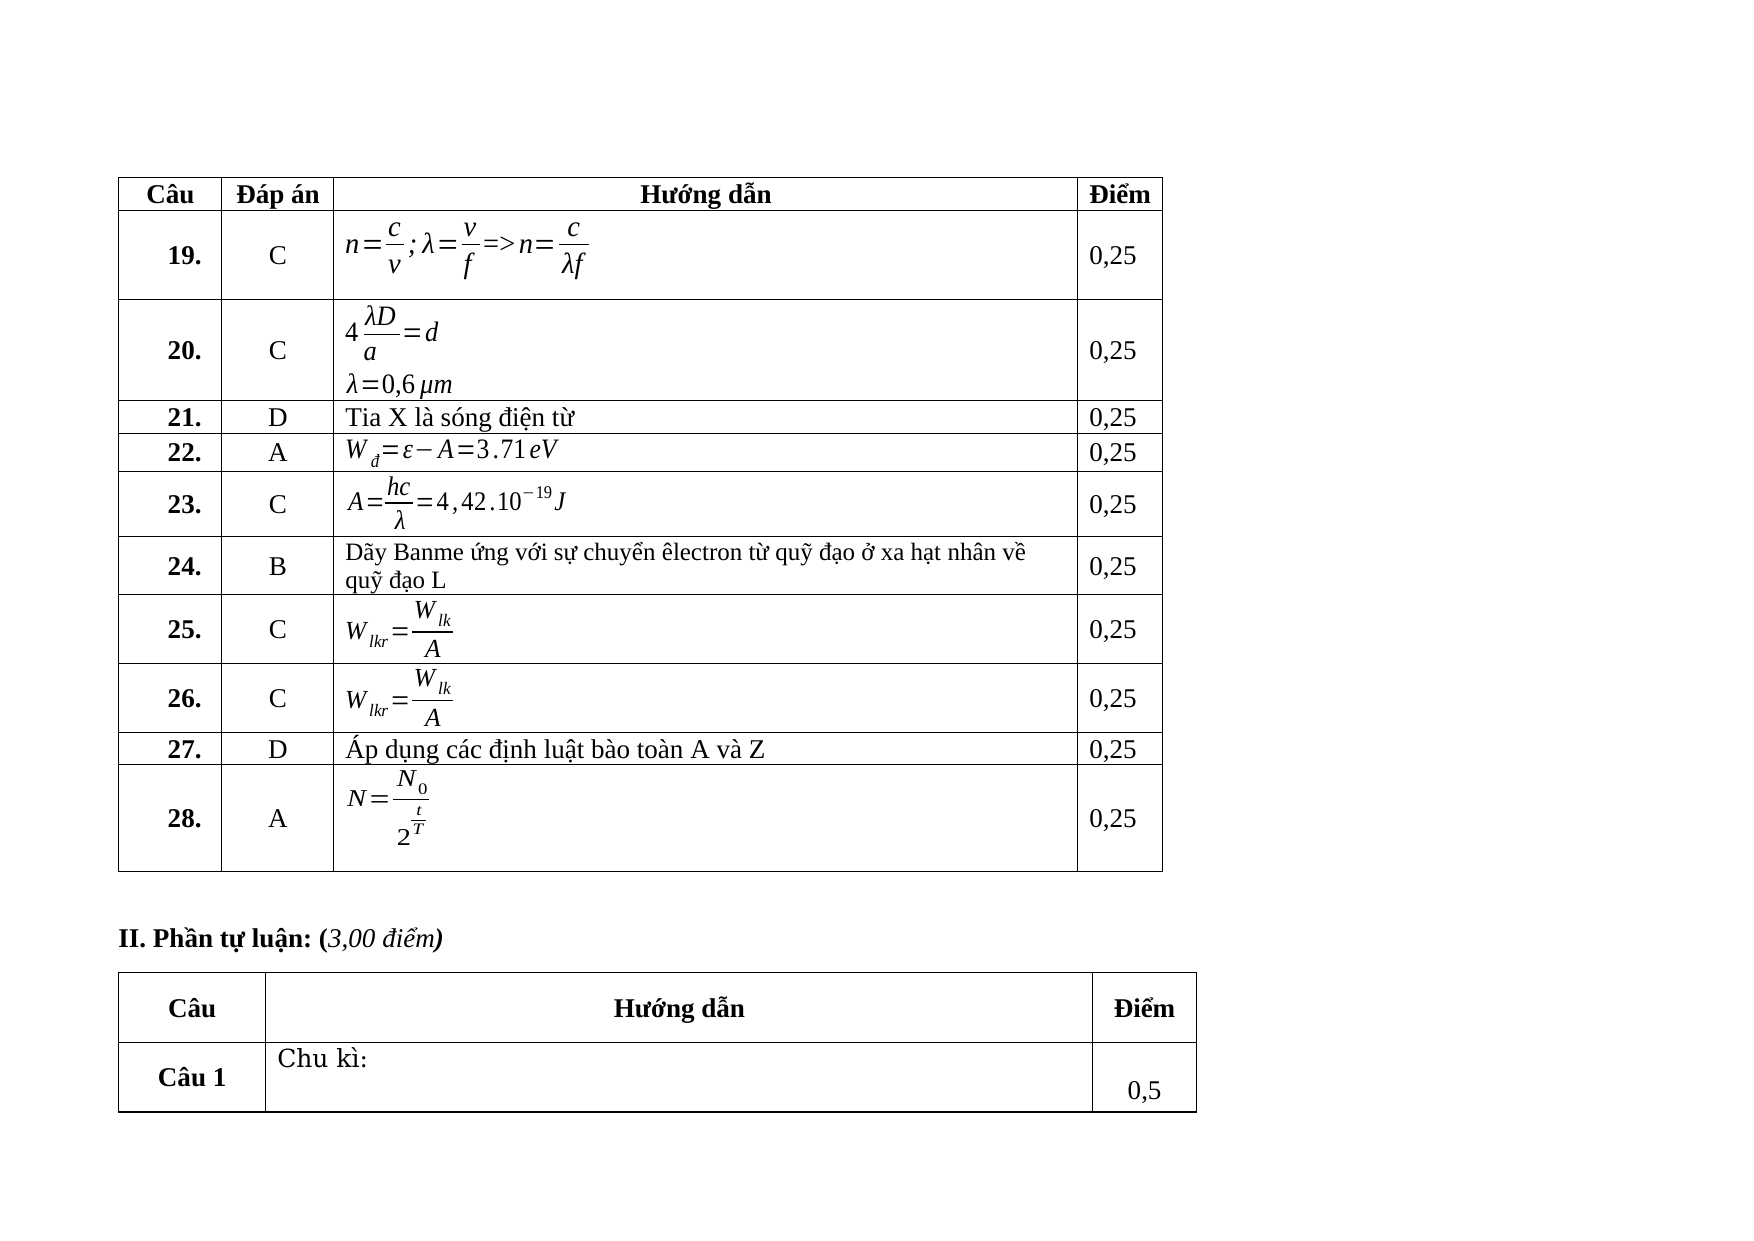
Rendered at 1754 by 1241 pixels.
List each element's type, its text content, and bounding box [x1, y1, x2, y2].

table_cell [334, 300, 1077, 400]
table_header Đáp án [222, 178, 333, 210]
text II. Phần tự luận: (3,00 điểm) [118, 922, 1636, 953]
table_cell [334, 434, 1077, 471]
table_cell [119, 401, 221, 432]
table_header Câu [119, 973, 265, 1042]
table_cell [119, 434, 221, 471]
table_cell [119, 765, 221, 871]
table_cell A [222, 765, 333, 871]
table_cell 0,5 0,5 [1093, 1043, 1196, 1111]
table_cell 0,25 [1078, 733, 1162, 764]
table_cell C [222, 300, 333, 400]
table_cell D [222, 733, 333, 764]
table_cell B [222, 537, 333, 594]
table_cell [334, 765, 1077, 871]
table_cell D [222, 401, 333, 432]
table_cell 0,25 [1078, 472, 1162, 536]
table_cell C [222, 664, 333, 732]
table_cell 0,25 [1078, 434, 1162, 471]
table_cell 0,25 [1078, 537, 1162, 594]
table_cell 0,25 [1078, 595, 1162, 663]
table_cell A [222, 434, 333, 471]
table_cell C [222, 472, 333, 536]
table_cell [119, 733, 221, 764]
table_cell Dãy Banme ứng với sự chuyển êlectron từ quỹ đạo ở xa hạt nhân về quỹ đạo L [334, 537, 1077, 594]
table_cell 0,25 [1078, 765, 1162, 871]
table_cell 0,25 [1078, 401, 1162, 432]
table_cell 0,25 [1078, 211, 1162, 299]
table_cell 0,25 [1078, 300, 1162, 400]
table_cell [119, 537, 221, 594]
table_cell [334, 595, 1077, 663]
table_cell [266, 1043, 1092, 1111]
table_cell Áp dụng các định luật bào toàn A và Z [334, 733, 1077, 764]
table_cell C [222, 595, 333, 663]
table_header Hướng dẫn [266, 973, 1092, 1042]
table_cell [119, 595, 221, 663]
table_cell Câu 1 (1 điểm) [119, 1043, 265, 1111]
table_cell [119, 211, 221, 299]
table_header Điểm [1093, 973, 1196, 1042]
table_cell C [222, 211, 333, 299]
table_header Điểm [1078, 178, 1162, 210]
table_header Hướng dẫn [334, 178, 1077, 210]
table_cell [119, 300, 221, 400]
table_cell [119, 664, 221, 732]
table_cell [334, 472, 1077, 536]
table_cell 0,25 [1078, 664, 1162, 732]
table_cell [119, 472, 221, 536]
table_header Câu [119, 178, 221, 210]
table_cell [334, 211, 1077, 299]
table_cell [334, 664, 1077, 732]
table_cell Tia X là sóng điện từ [334, 401, 1077, 432]
